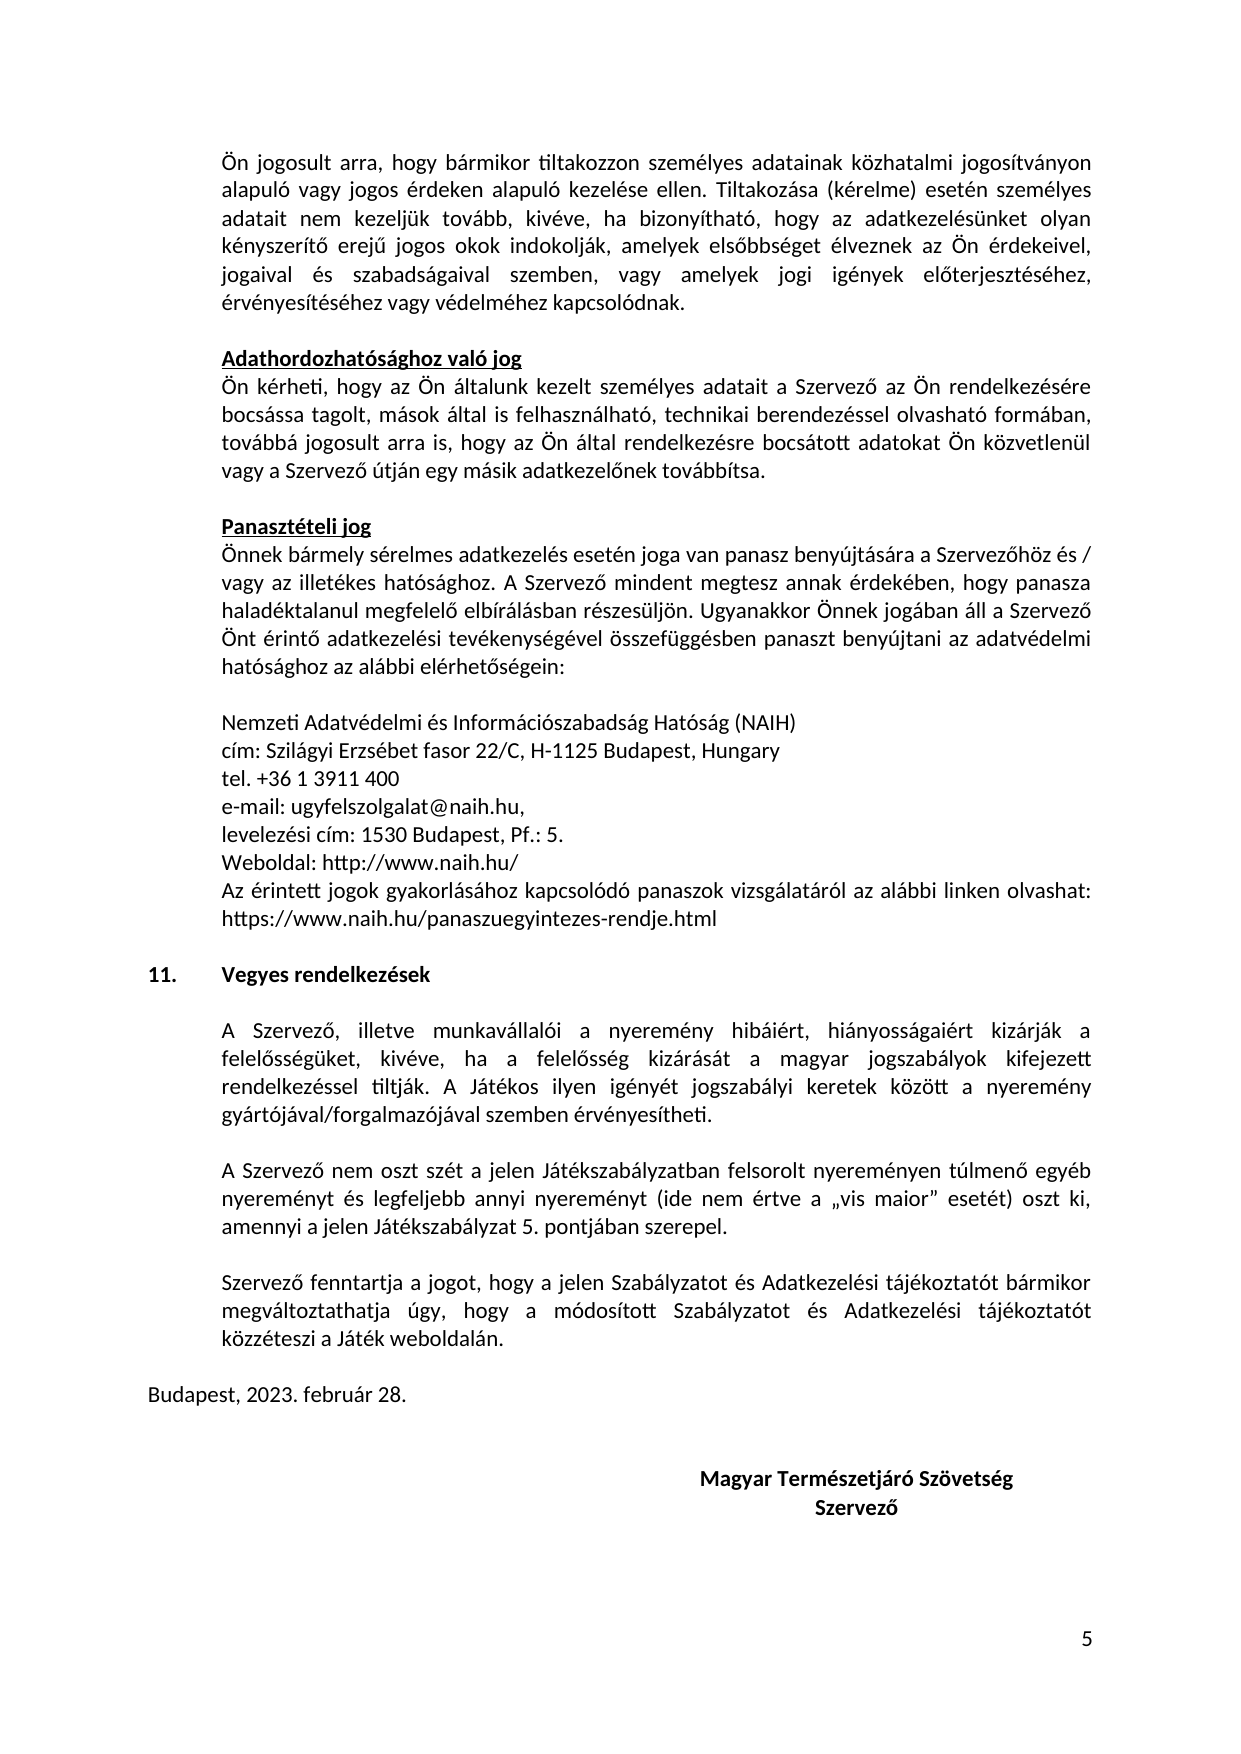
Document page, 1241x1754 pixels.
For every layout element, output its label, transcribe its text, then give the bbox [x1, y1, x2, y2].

text A Szervező, illetve munkavállalói a nyeremény hibáiért, hiányosságaiért kizárják a felelősségüket, kivéve, ha a felelősség kizárását a magyar jogszabályok kifejezett rendelkezéssel tiltják. A Játékos ilyen igényét jogszabályi keretek között a nyeremény gyártójával/forgalmazójával szemben érvényesítheti. [221, 1016, 1093, 1128]
text Szervező [620, 1493, 1093, 1521]
text Adathordozhatósághoz való jog [148, 344, 1093, 372]
text Magyar Természetjáró Szövetség [620, 1464, 1093, 1493]
text e-mail: ugyfelszolgalat@naih.hu, [148, 792, 1093, 820]
text tel. +36 1 3911 400 [148, 764, 1093, 792]
text Ön kérheti, hogy az Ön általunk kezelt személyes adatait a Szervező az Ön rendelkezésére bocsássa tagolt, mások által is felhasználható, technikai berendezéssel olvasható formában, továbbá jogosult arra is, hogy az Ön által rendelkezésre bocsátott adatokat Ön közvetlenül vagy a Szervező útján egy másik adatkezelőnek továbbítsa. [221, 372, 1093, 484]
text Ön jogosult arra, hogy bármikor tiltakozzon személyes adatainak közhatalmi jogosítványon alapuló vagy jogos érdeken alapuló kezelése ellen. Tiltakozása (kérelme) esetén személyes adatait nem kezeljük tovább, kivéve, ha bizonyítható, hogy az adatkezelésünket olyan kényszerítő erejű jogos okok indokolják, amelyek elsőbbséget élveznek az Ön érdekeivel, jogaival és szabadságaival szemben, vagy amelyek jogi igények előterjesztéséhez, érvényesítéséhez vagy védelméhez kapcsolódnak. [221, 148, 1093, 316]
text Weboldal: http://www.naih.hu/ [148, 848, 1093, 876]
text cím: Szilágyi Erzsébet fasor 22/C, H-1125 Budapest, Hungary [148, 736, 1093, 764]
text Nemzeti Adatvédelmi és Információszabadság Hatóság (NAIH) [148, 708, 1093, 736]
text A Szervező nem oszt szét a jelen Játékszabályzatban felsorolt nyereményen túlmenő egyéb nyereményt és legfeljebb annyi nyereményt (ide nem értve a „vis maior” esetét) oszt ki, amennyi a jelen Játékszabályzat 5. pontjában szerepel. [221, 1156, 1093, 1240]
text Önnek bármely sérelmes adatkezelés esetén joga van panasz benyújtására a Szervezőhöz és / vagy az illetékes hatósághoz. A Szervező mindent megtesz annak érdekében, hogy panasza haladéktalanul megfelelő elbírálásban részesüljön. Ugyanakkor Önnek jogában áll a Szervező Önt érintő adatkezelési tevékenységével összefüggésben panaszt benyújtani az adatvédelmi hatósághoz az alábbi elérhetőségein: [221, 540, 1093, 680]
text 11. Vegyes rendelkezések [148, 960, 1093, 988]
text levelezési cím: 1530 Budapest, Pf.: 5. [148, 820, 1093, 848]
text Panasztételi jog [148, 512, 1093, 540]
text Szervező fenntartja a jogot, hogy a jelen Szabályzatot és Adatkezelési tájékoztatót bármikor megváltoztathatja úgy, hogy a módosított Szabályzatot és Adatkezelési tájékoztatót közzéteszi a Játék weboldalán. [221, 1268, 1093, 1352]
text Budapest, 2023. február 28. [148, 1381, 1093, 1408]
text Az érintett jogok gyakorlásához kapcsolódó panaszok vizsgálatáról az alábbi linken olvashat: https://www.naih.hu/panaszuegyintezes-rendje.html [221, 876, 1093, 932]
